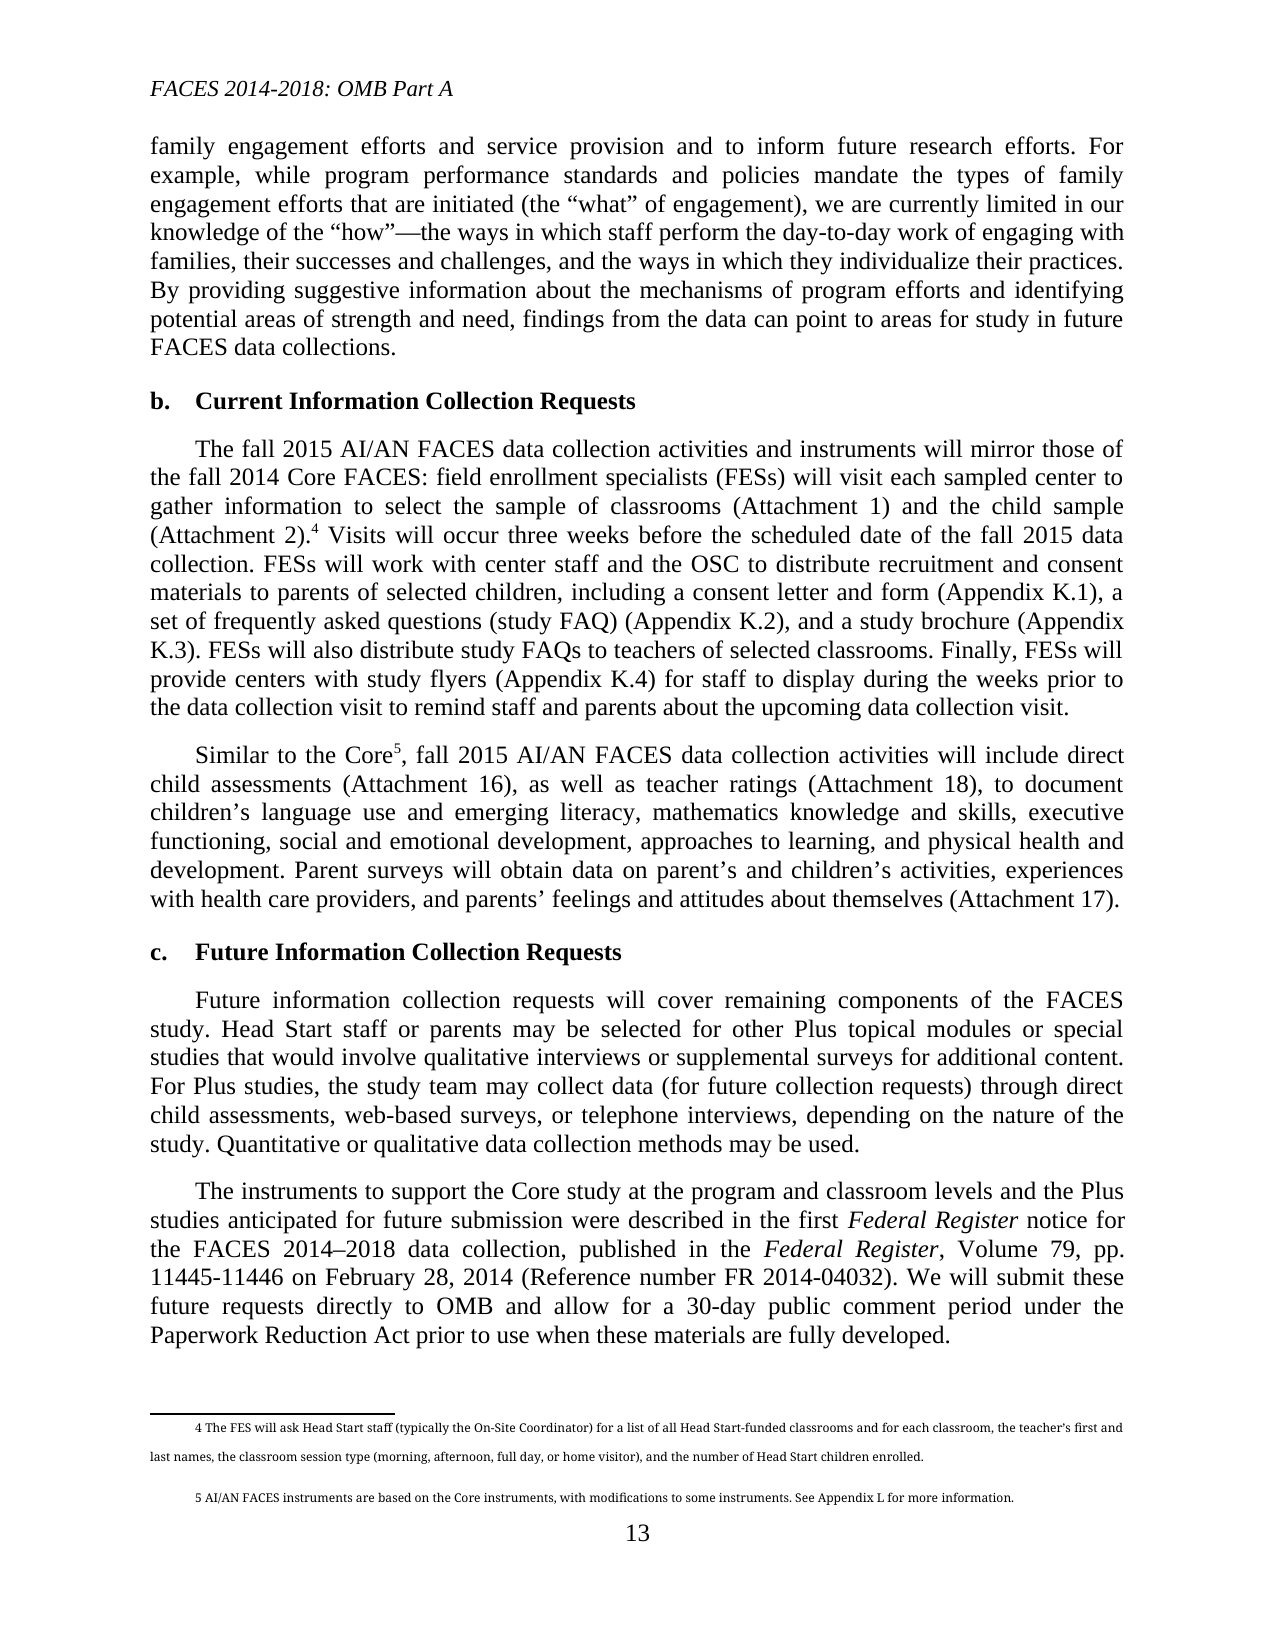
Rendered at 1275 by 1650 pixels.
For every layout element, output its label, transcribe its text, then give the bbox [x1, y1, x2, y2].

text The fall 2015 AI/AN FACES data collection activities and instruments will mirror those of the fall 2014 Core FACES: field enrollment specialists (FESs) will visit each sampled center to gather information to select the sample of classrooms (Attachment 1) and the child sample (Attachment 2). Visits will occur three weeks before the scheduled date of the fall 2015 data collection. FESs will work with center staff and the OSC to distribute recruitment and consent materials to parents of selected children, including a consent letter and form (Appendix K.1), a set of frequently asked questions (study FAQ) (Appendix K.2), and a study brochure (Appendix K.3). FESs will also distribute study FAQs to teachers of selected classrooms. Finally, FESs will provide centers with study flyers (Appendix K.4) for staff to display during the weeks prior to the data collection visit to remind staff and parents about the upcoming data collection visit. [150, 434, 1125, 721]
text Future information collection requests will cover remaining components of the FACES study. Head Start staff or parents may be selected for other Plus topical modules or special studies that would involve qualitative interviews or supplemental surveys for additional content. For Plus studies, the study team may collect data (for future collection requests) through direct child assessments, web-based surveys, or telephone interviews, depending on the nature of the study. Quantitative or qualitative data collection methods may be used. [150, 985, 1125, 1157]
subtitle Future Information Collection Requests [150, 937, 1125, 966]
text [150, 131, 1125, 361]
subtitle Current Information Collection Requests [150, 386, 1125, 415]
text The instruments to support the Core study at the program and classroom levels and the Plus studies anticipated for future submission were described in the first Federal Register notice for the FACES 2014–2018 data collection, published in the Federal Register, Volume 79, pp. 11445-11446 on February 28, 2014 (Reference number FR 2014-04032). We will submit these future requests directly to OMB and allow for a 30-day public comment period under the Paperwork Reduction Act prior to use when these materials are fully developed. [150, 1176, 1125, 1349]
text Similar to the Core, fall 2015 AI/AN FACES data collection activities will include direct child assessments (Attachment 16), as well as teacher ratings (Attachment 18), to document children’s language use and emerging literacy, mathematics knowledge and skills, executive functioning, social and emotional development, approaches to learning, and physical health and development. Parent surveys will obtain data on parent’s and children’s activities, experiences with health care providers, and parents’ feelings and attitudes about themselves (Attachment 17). [150, 740, 1125, 912]
